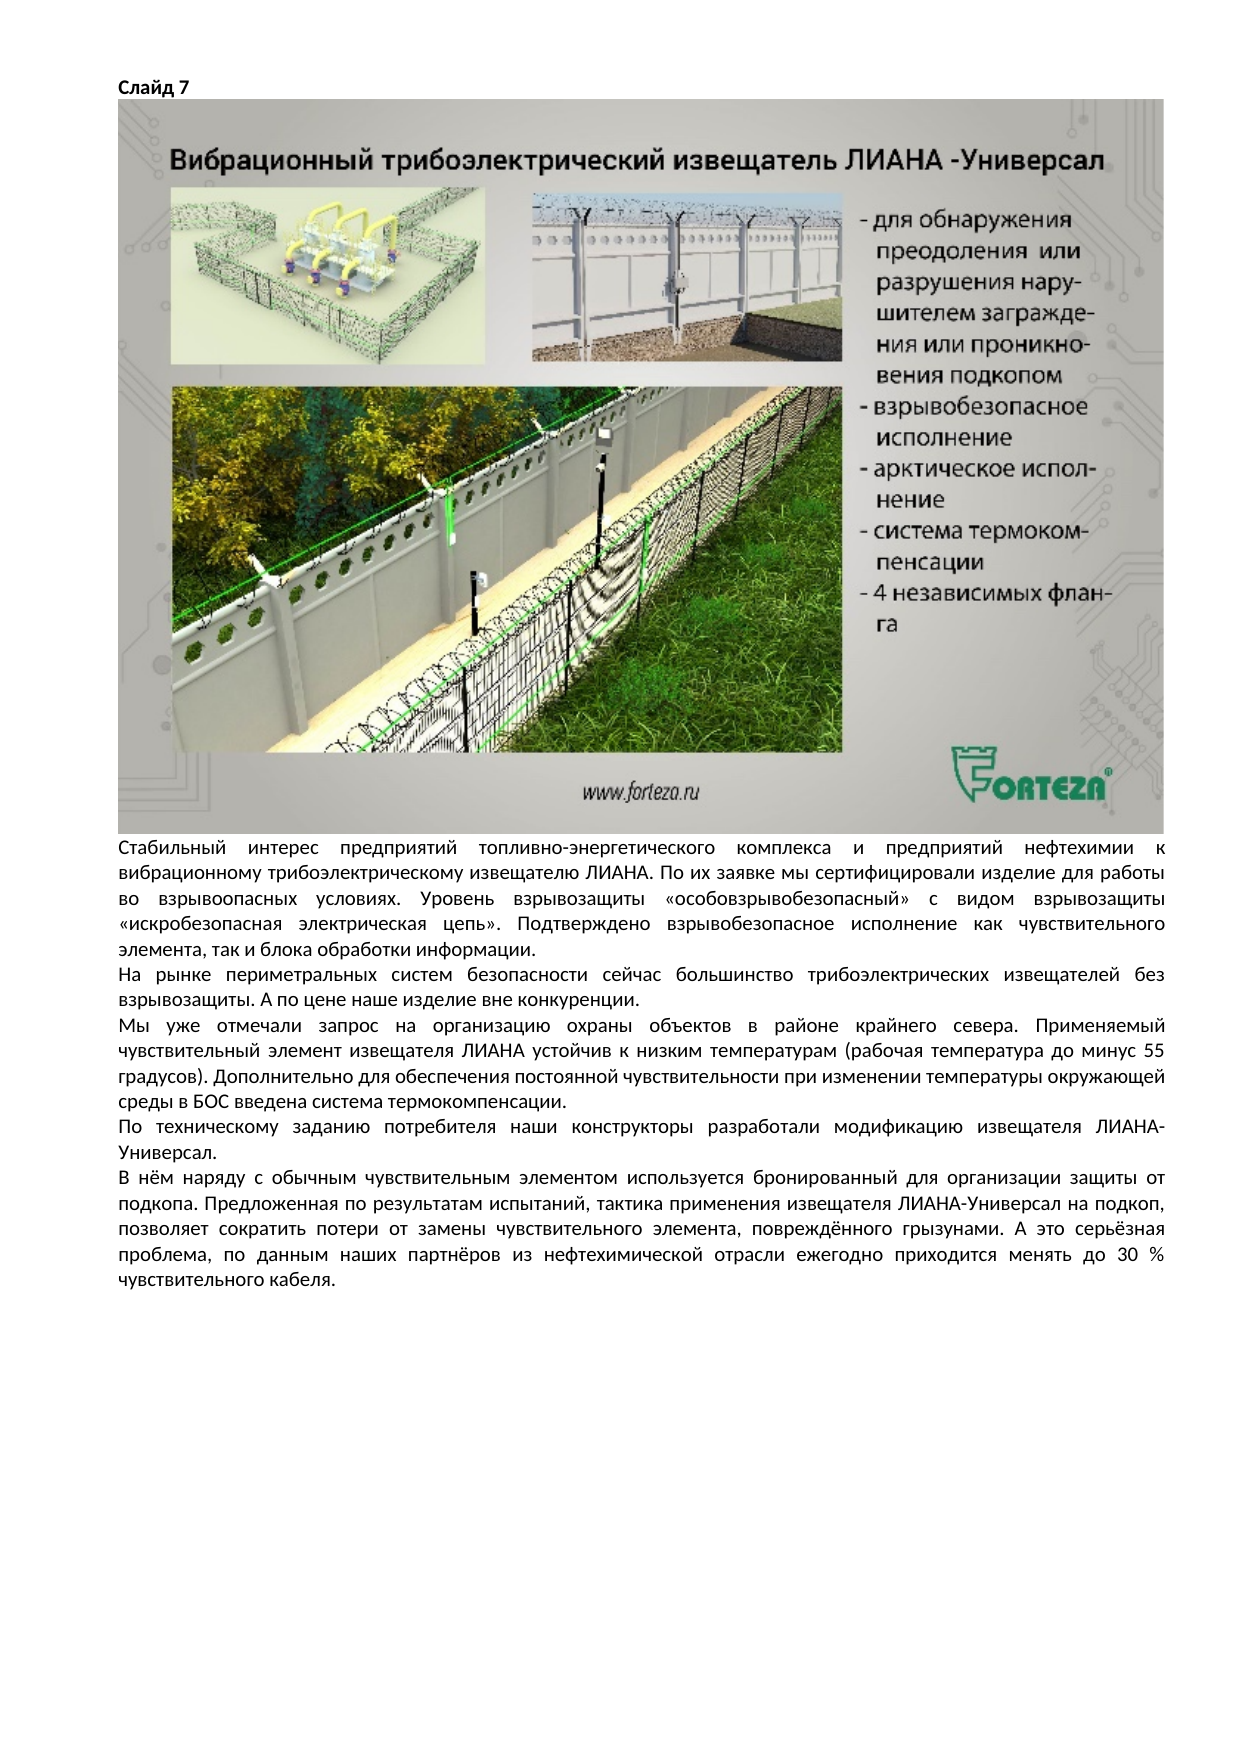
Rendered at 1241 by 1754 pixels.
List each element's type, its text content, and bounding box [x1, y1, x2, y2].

text По техническому заданию потребителя наши конструкторы разработали модификацию извещателя ЛИАНА-Универсал. [118, 1114, 1167, 1164]
picture [118, 99, 1164, 834]
text Слайд 7 [118, 74, 1167, 99]
text Мы уже отмечали запрос на организацию охраны объектов в районе крайнего севера. Применяемый чувствительный элемент извещателя ЛИАНА устойчив к низким температурам (рабочая температура до минус 55 градусов). Дополнительно для обеспечения постоянной чувствительности при изменении температуры окружающей среды в БОС введена система термокомпенсации. [118, 1012, 1167, 1114]
text В нём наряду с обычным чувствительным элементом используется бронированный для организации защиты от подкопа. Предложенная по результатам испытаний, тактика применения извещателя ЛИАНА-Универсал на подкоп, позволяет сократить потери от замены чувствительного элемента, повреждённого грызунами. А это серьёзная проблема, по данным наших партнёров из нефтехимической отрасли ежегодно приходится менять до 30 % чувствительного кабеля. [118, 1164, 1167, 1292]
text Стабильный интерес предприятий топливно-энергетического комплекса и предприятий нефтехимии к вибрационному трибоэлектрическому извещателю ЛИАНА. По их заявке мы сертифицировали изделие для работы во взрывоопасных условиях. Уровень взрывозащиты «особовзрывобезопасный» с видом взрывозащиты «искробезопасная электрическая цепь». Подтверждено взрывобезопасное исполнение как чувствительного элемента, так и блока обработки информации. [118, 834, 1167, 961]
text На рынке периметральных систем безопасности сейчас большинство трибоэлектрических извещателей без взрывозащиты. А по цене наше изделие вне конкуренции. [118, 961, 1167, 1012]
